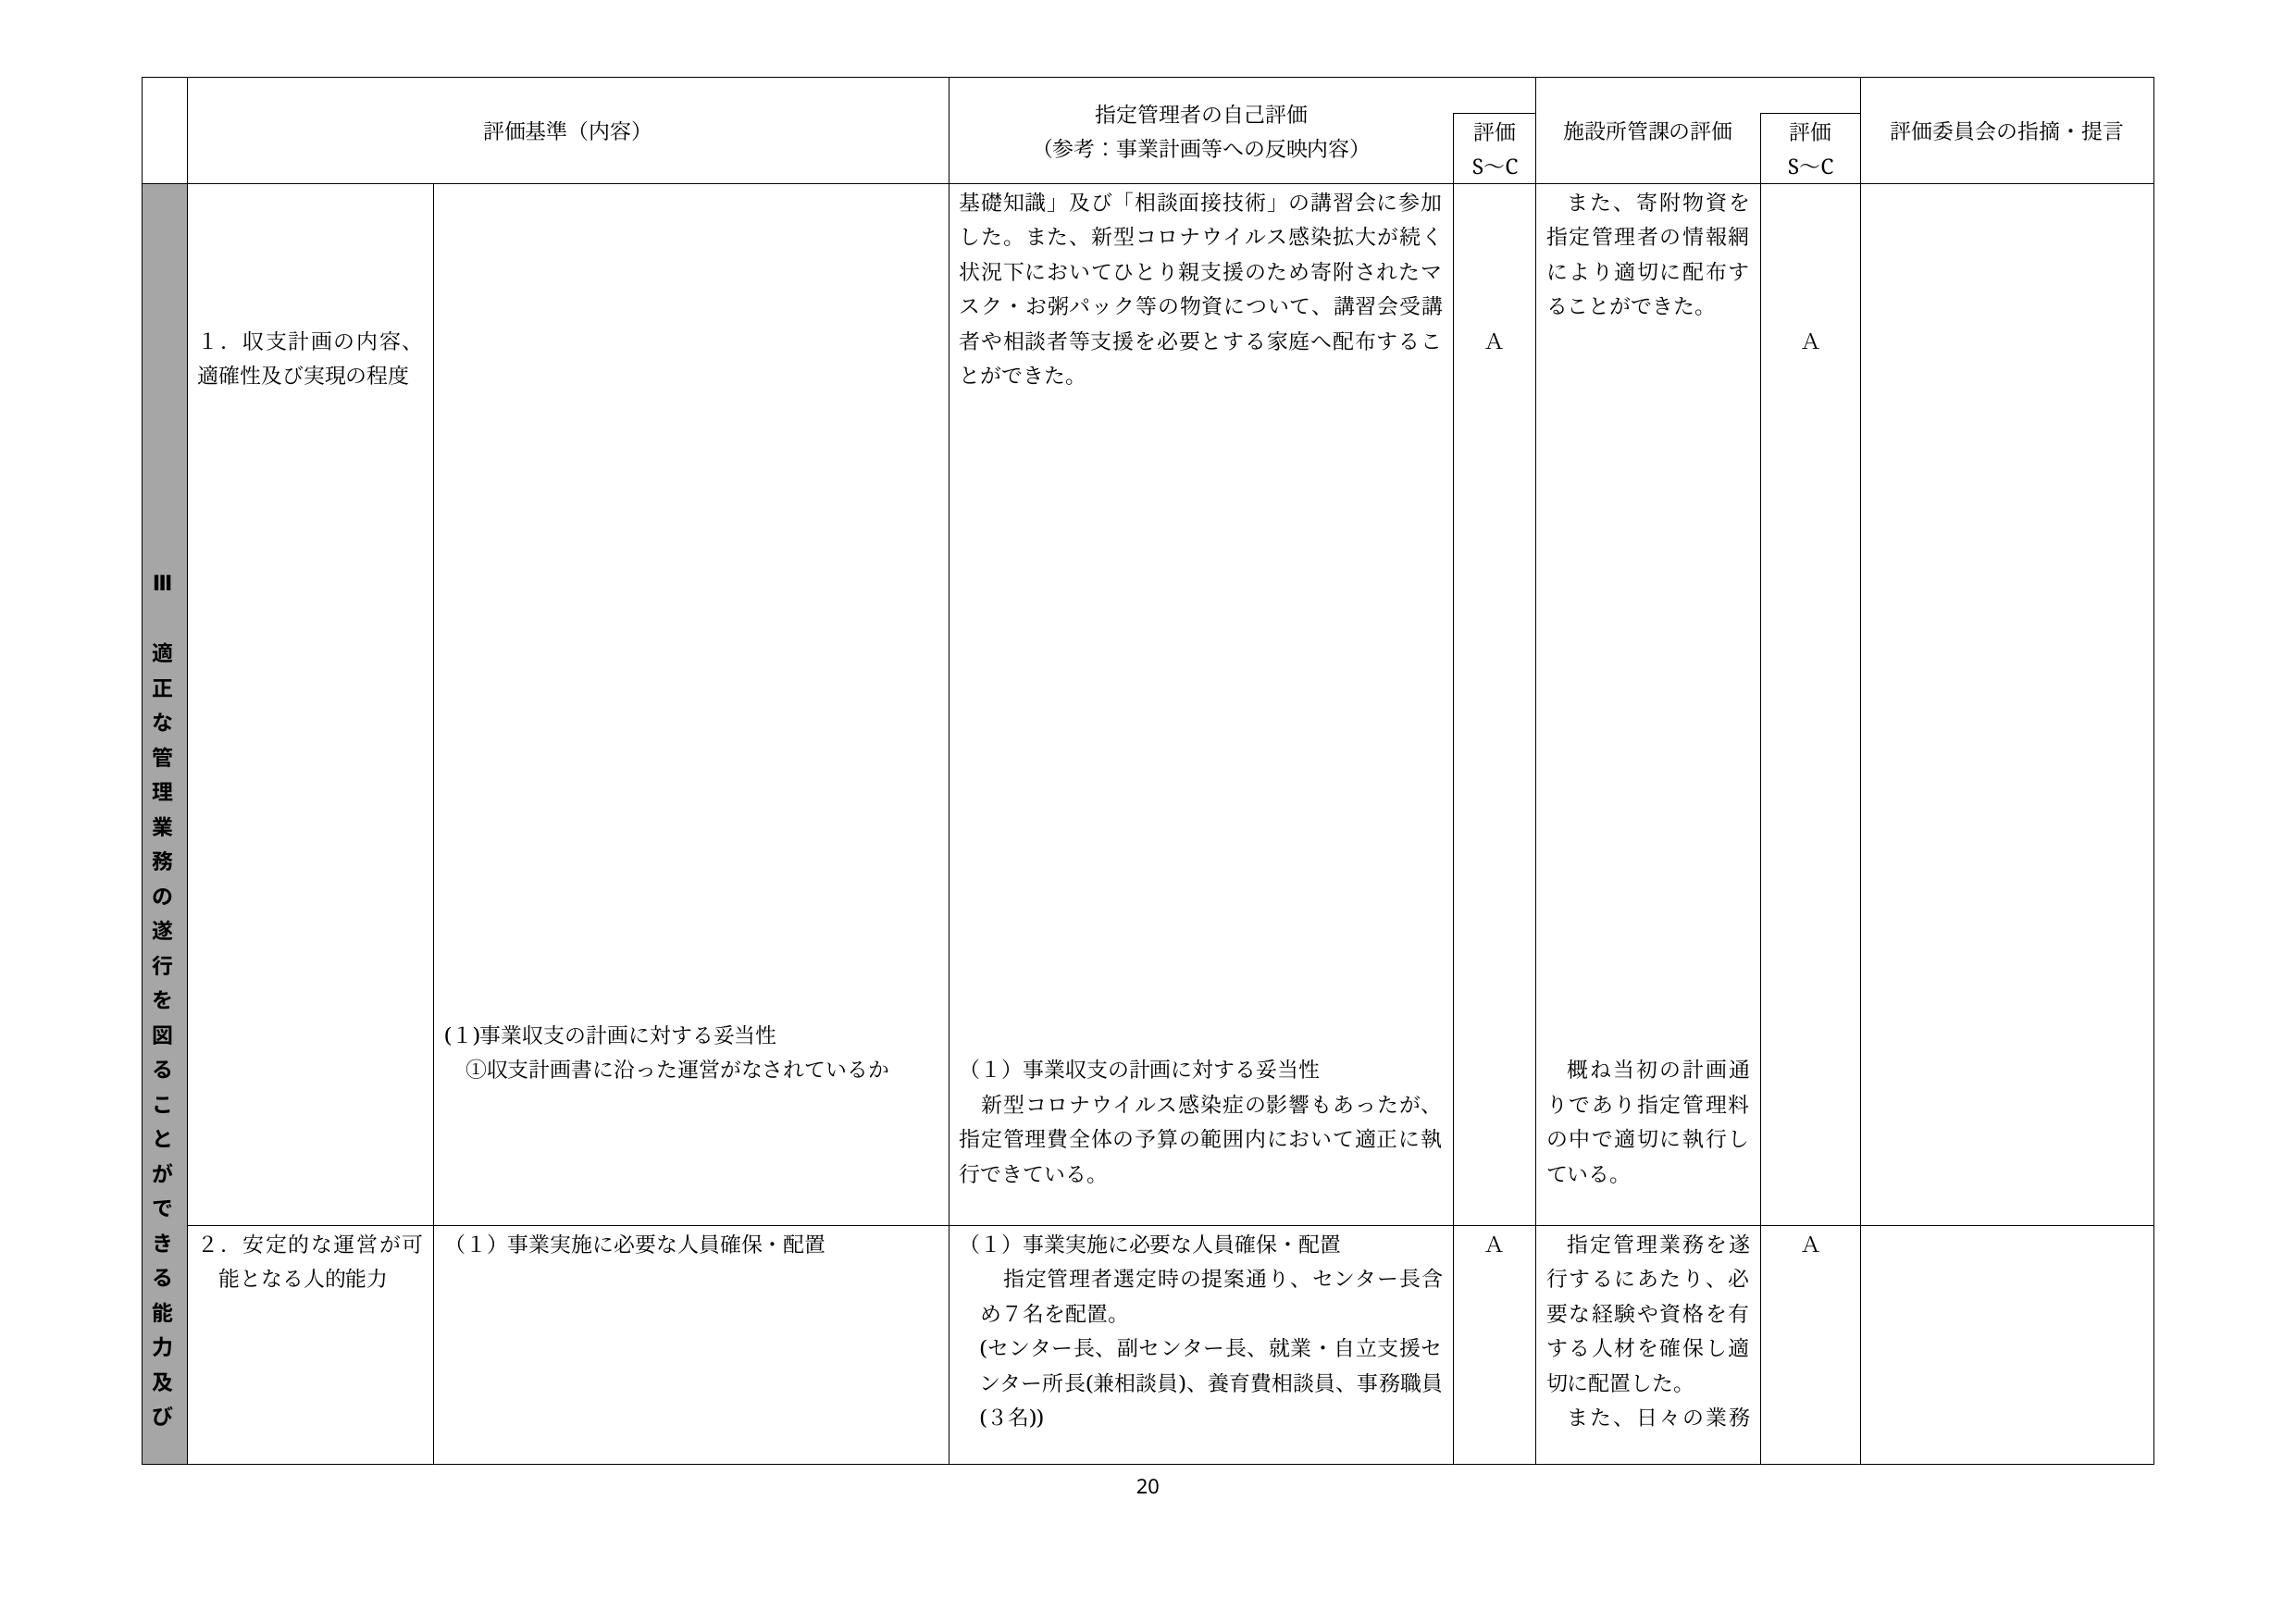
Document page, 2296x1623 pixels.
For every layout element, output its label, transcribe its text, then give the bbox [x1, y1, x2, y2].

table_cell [949, 1226, 1453, 1464]
table_header 施設所管課の評価 [1536, 78, 1760, 183]
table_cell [1536, 184, 1760, 1225]
table_header 評価委員会の指摘・提言 [1861, 78, 2153, 183]
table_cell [188, 184, 433, 1225]
table_cell Ａ [1454, 1226, 1535, 1464]
table_cell ２．安定的な運営が可能となる人的能力 [188, 1226, 433, 1464]
table_cell [1861, 184, 2153, 1225]
table_header [1454, 78, 1535, 113]
table_header 評価基準（内容） [188, 78, 949, 183]
table_cell Ａ Ａ Ａ [1454, 184, 1535, 1225]
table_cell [143, 184, 187, 1464]
table_header [1760, 78, 1860, 113]
table_cell 評価 S～C [1761, 114, 1860, 183]
table_cell 評価 S～C [1454, 114, 1535, 183]
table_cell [1536, 1226, 1760, 1464]
table_header [143, 78, 187, 183]
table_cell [434, 184, 949, 1225]
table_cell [434, 1226, 949, 1464]
table_header 指定管理者の自己評価 （参考：事業計画等への反映内容） [949, 78, 1454, 183]
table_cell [949, 184, 1453, 1225]
table_cell Ａ [1761, 1226, 1860, 1464]
table_cell Ａ Ａ Ａ [1761, 184, 1860, 1225]
table_cell [1861, 1226, 2153, 1464]
